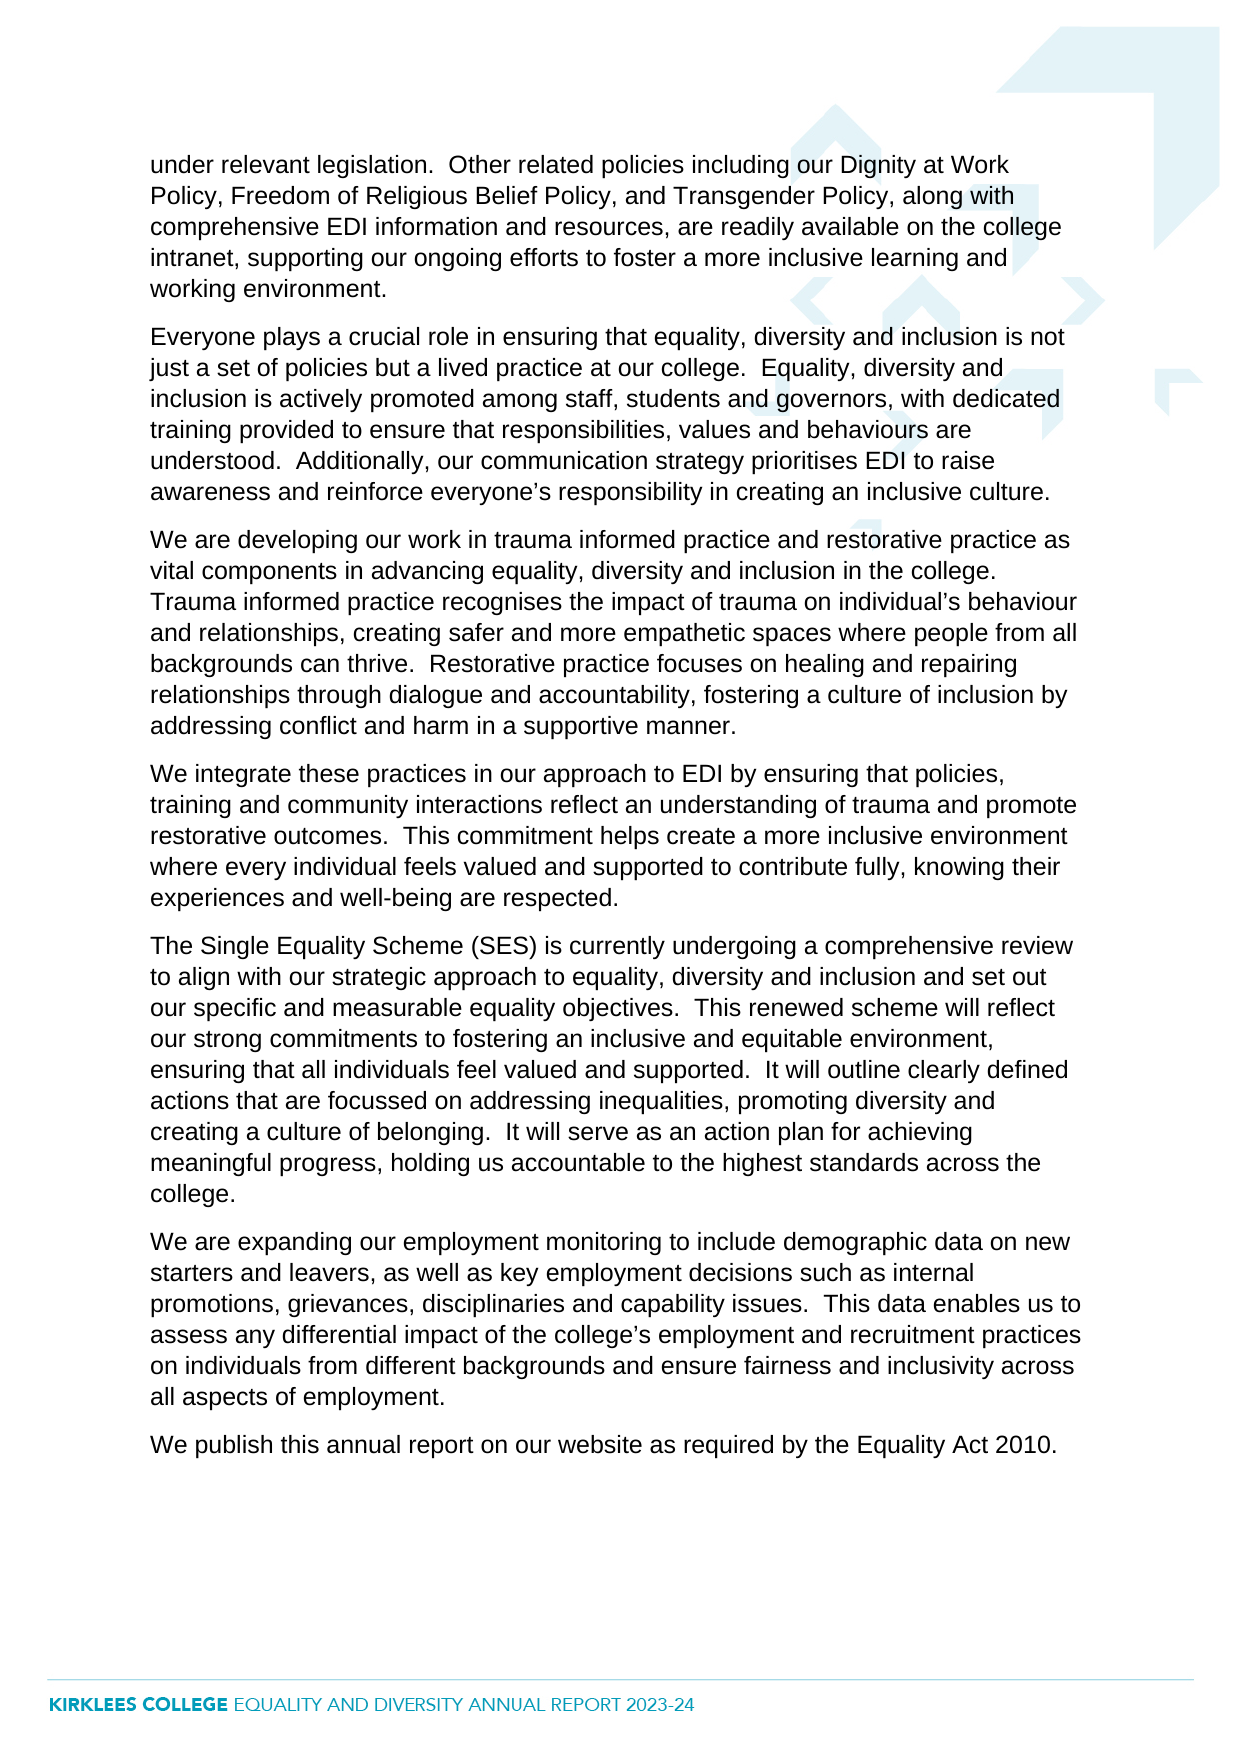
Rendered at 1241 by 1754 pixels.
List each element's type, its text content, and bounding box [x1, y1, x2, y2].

text We are expanding our employment monitoring to include demographic data on new starters and leavers, as well as key employment decisions such as internal promotions, grievances, disciplinaries and capability issues. This data enables us to assess any differential impact of the college’s employment and recruitment practices on individuals from different backgrounds and ensure fairness and inclusivity across all aspects of employment. [150, 1227, 1090, 1411]
text We integrate these practices in our approach to EDI by ensuring that policies, training and community interactions reflect an understanding of trauma and promote restorative outcomes. This commitment helps create a more inclusive environment where every individual feels valued and supported to contribute fully, knowing their experiences and well-being are respected. [150, 759, 1090, 912]
picture [6, 9, 1234, 1745]
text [150, 150, 1090, 303]
text We are developing our work in trauma informed practice and restorative practice as vital components in advancing equality, diversity and inclusion in the college. Trauma informed practice recognises the impact of trauma on individual’s behaviour and relationships, creating safer and more empathetic spaces where people from all backgrounds can thrive. Restorative practice focuses on healing and repairing relationships through dialogue and accountability, fostering a culture of inclusion by addressing conflict and harm in a supportive manner. [150, 525, 1090, 740]
text We publish this annual report on our website as required by the Equality Act 2010. [150, 1429, 1090, 1458]
text The Single Equality Scheme (SES) is currently undergoing a comprehensive review to align with our strategic approach to equality, diversity and inclusion and set out our specific and measurable equality objectives. This renewed scheme will reflect our strong commitments to fostering an inclusive and equitable environment, ensuring that all individuals feel valued and supported. It will outline clearly defined actions that are focussed on addressing inequalities, promoting diversity and creating a culture of belonging. It will serve as an action plan for achieving meaningful progress, holding us accountable to the highest standards across the college. [150, 931, 1090, 1208]
text Everyone plays a crucial role in ensuring that equality, diversity and inclusion is not just a set of policies but a lived practice at our college. Equality, diversity and inclusion is actively promoted among staff, students and governors, with dedicated training provided to ensure that responsibilities, values and behaviours are understood. Additionally, our communication strategy prioritises EDI to raise awareness and reinforce everyone’s responsibility in creating an inclusive culture. [150, 322, 1090, 506]
